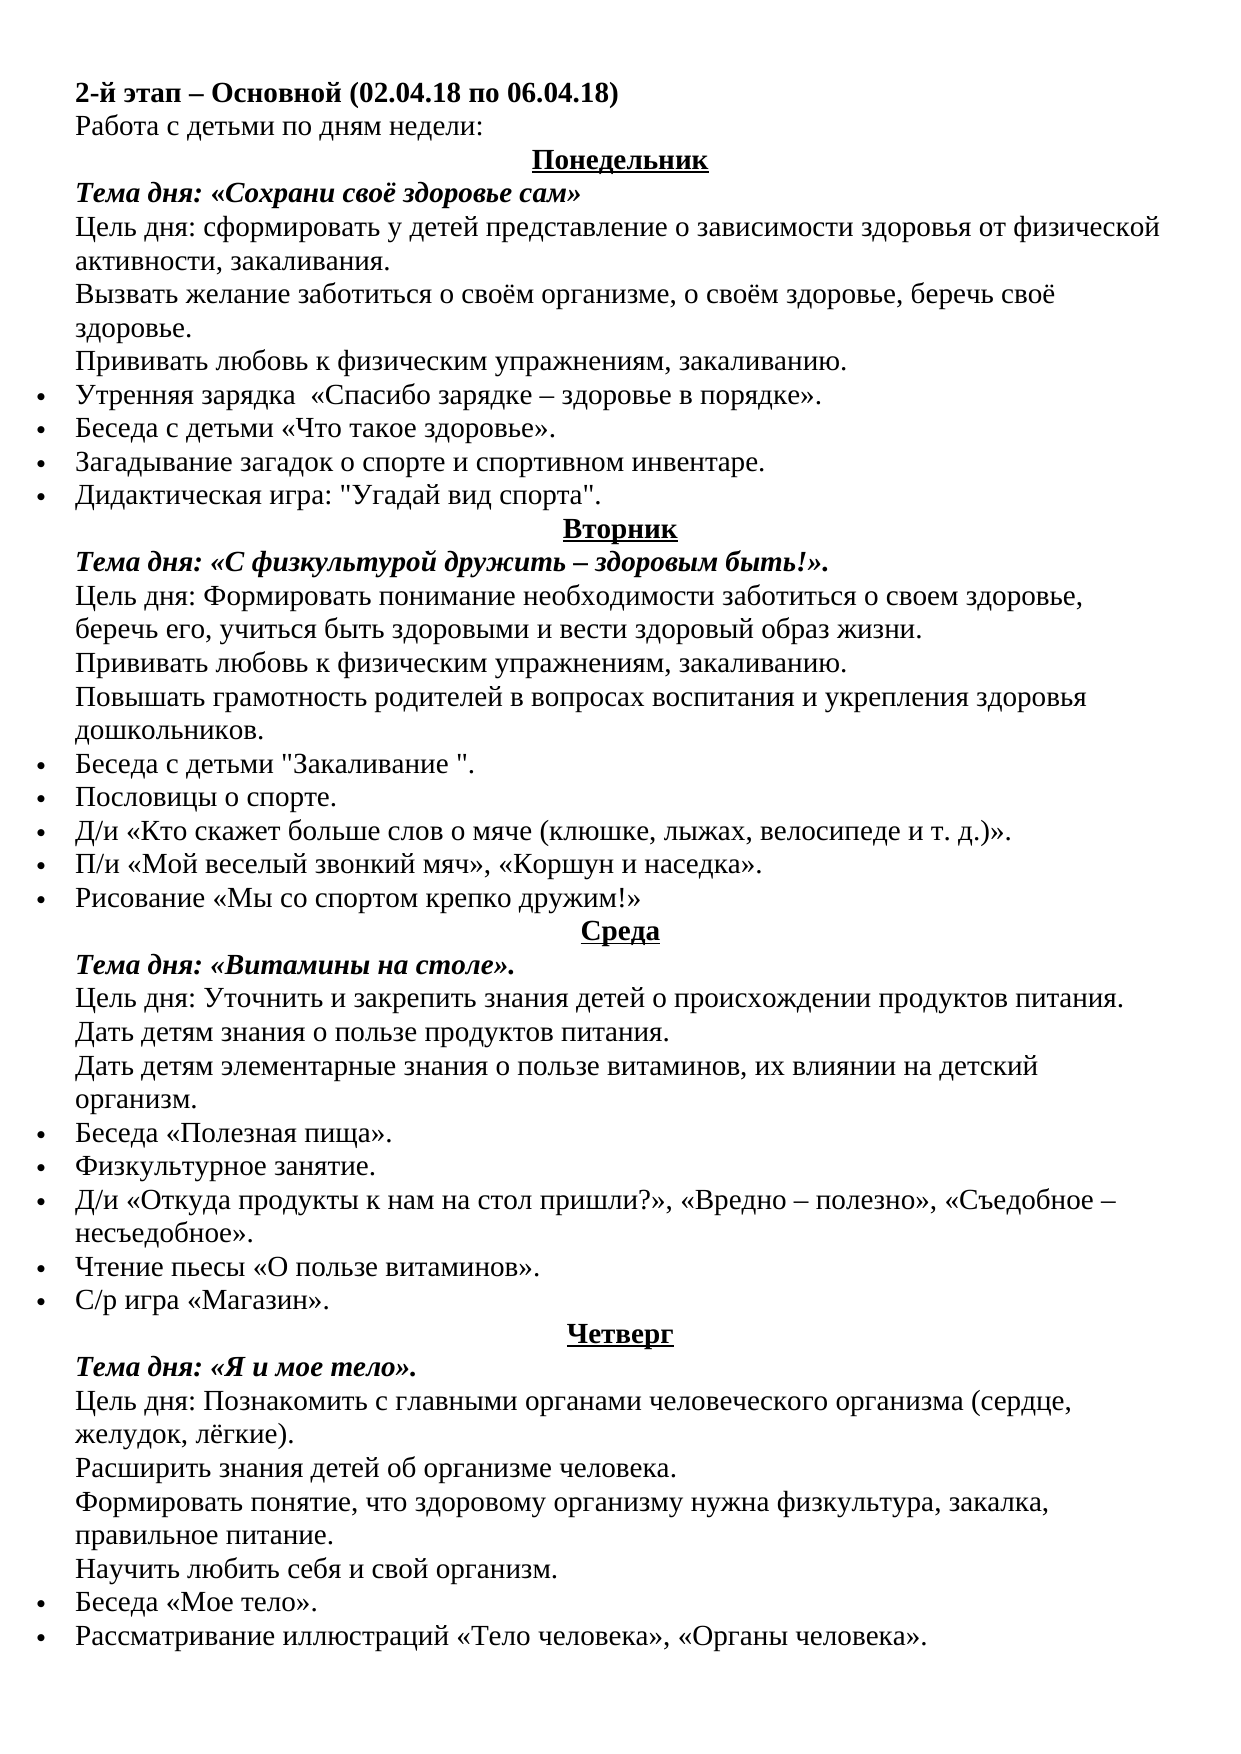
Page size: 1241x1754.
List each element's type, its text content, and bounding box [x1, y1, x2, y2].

list Дидактическая игра: "Угадай вид спорта". [37, 477, 1165, 511]
text Дать детям знания о пользе продуктов питания. [75, 1014, 1165, 1048]
list Рисование «Мы со спортом крепко дружим!» [37, 880, 1165, 913]
list Беседа с детьми "Закаливание ". [37, 746, 1165, 779]
list Загадывание загадок о спорте и спортивном инвентаре. [37, 444, 1165, 477]
text Формировать понятие, что здоровому организму нужна физкультура, закалка, правильное питание. [75, 1484, 1165, 1551]
list Д/и «Откуда продукты к нам на стол пришли?», «Вредно – полезно», «Съедобное – несъедобное». [37, 1182, 1165, 1249]
list Физкультурное занятие. [37, 1148, 1165, 1182]
text Тема дня: «Сохрани своё здоровье сам» [75, 176, 1165, 209]
list С/р игра «Магазин». [37, 1282, 1165, 1316]
text Цель дня: Формировать понимание необходимости заботиться о своем здоровье, беречь его, учиться быть здоровыми и вести здоровый образ жизни. [75, 578, 1165, 645]
text Тема дня: «Витамины на столе». Цель дня: Уточнить и закрепить знания детей о происхождении продуктов питания. [75, 947, 1165, 1014]
text 2-й этап – Основной (02.04.18 по 06.04.18) [75, 75, 1165, 108]
list Утренняя зарядка «Спасибо зарядке – здоровье в порядке». [37, 377, 1165, 410]
text Тема дня: «С физкультурой дружить – здоровым быть!». [75, 544, 1165, 578]
text Вторник [75, 511, 1165, 544]
text Прививать любовь к физическим упражнениям, закаливанию. [75, 343, 1165, 377]
text Повышать грамотность родителей в вопросах воспитания и укрепления здоровья дошкольников. [75, 679, 1165, 746]
list Беседа «Мое тело». [37, 1584, 1165, 1618]
text Тема дня: «Я и мое тело». [75, 1349, 1165, 1383]
text Работа с детьми по дням недели: [75, 108, 1165, 142]
text Понедельник [75, 142, 1165, 176]
text Цель дня: Познакомить с главными органами человеческого организма (сердце, желудок, лёгкие). [75, 1383, 1165, 1450]
text Цель дня: сформировать у детей представление о зависимости здоровья от физической активности, закаливания. [75, 209, 1165, 276]
list Беседа с детьми «Что такое здоровье». [37, 410, 1165, 444]
text Дать детям элементарные знания о пользе витаминов, их влиянии на детский организм. [75, 1048, 1165, 1115]
list Пословицы о спорте. [37, 779, 1165, 813]
list Чтение пьесы «О пользе витаминов». [37, 1249, 1165, 1282]
text Среда [75, 913, 1165, 947]
text Вызвать желание заботиться о своём организме, о своём здоровье, беречь своё здоровье. [75, 276, 1165, 343]
list Беседа «Полезная пища». [37, 1115, 1165, 1148]
text Прививать любовь к физическим упражнениям, закаливанию. [75, 645, 1165, 679]
text Научить любить себя и свой организм. [75, 1551, 1165, 1584]
list П/и «Мой веселый звонкий мяч», «Коршун и наседка». [37, 846, 1165, 880]
text Расширить знания детей об организме человека. [75, 1450, 1165, 1484]
list Рассматривание иллюстраций «Тело человека», «Органы человека». [37, 1618, 1165, 1651]
text Четверг [75, 1316, 1165, 1349]
list Д/и «Кто скажет больше слов о мяче (клюшке, лыжах, велосипеде и т. д.)». [37, 813, 1165, 846]
